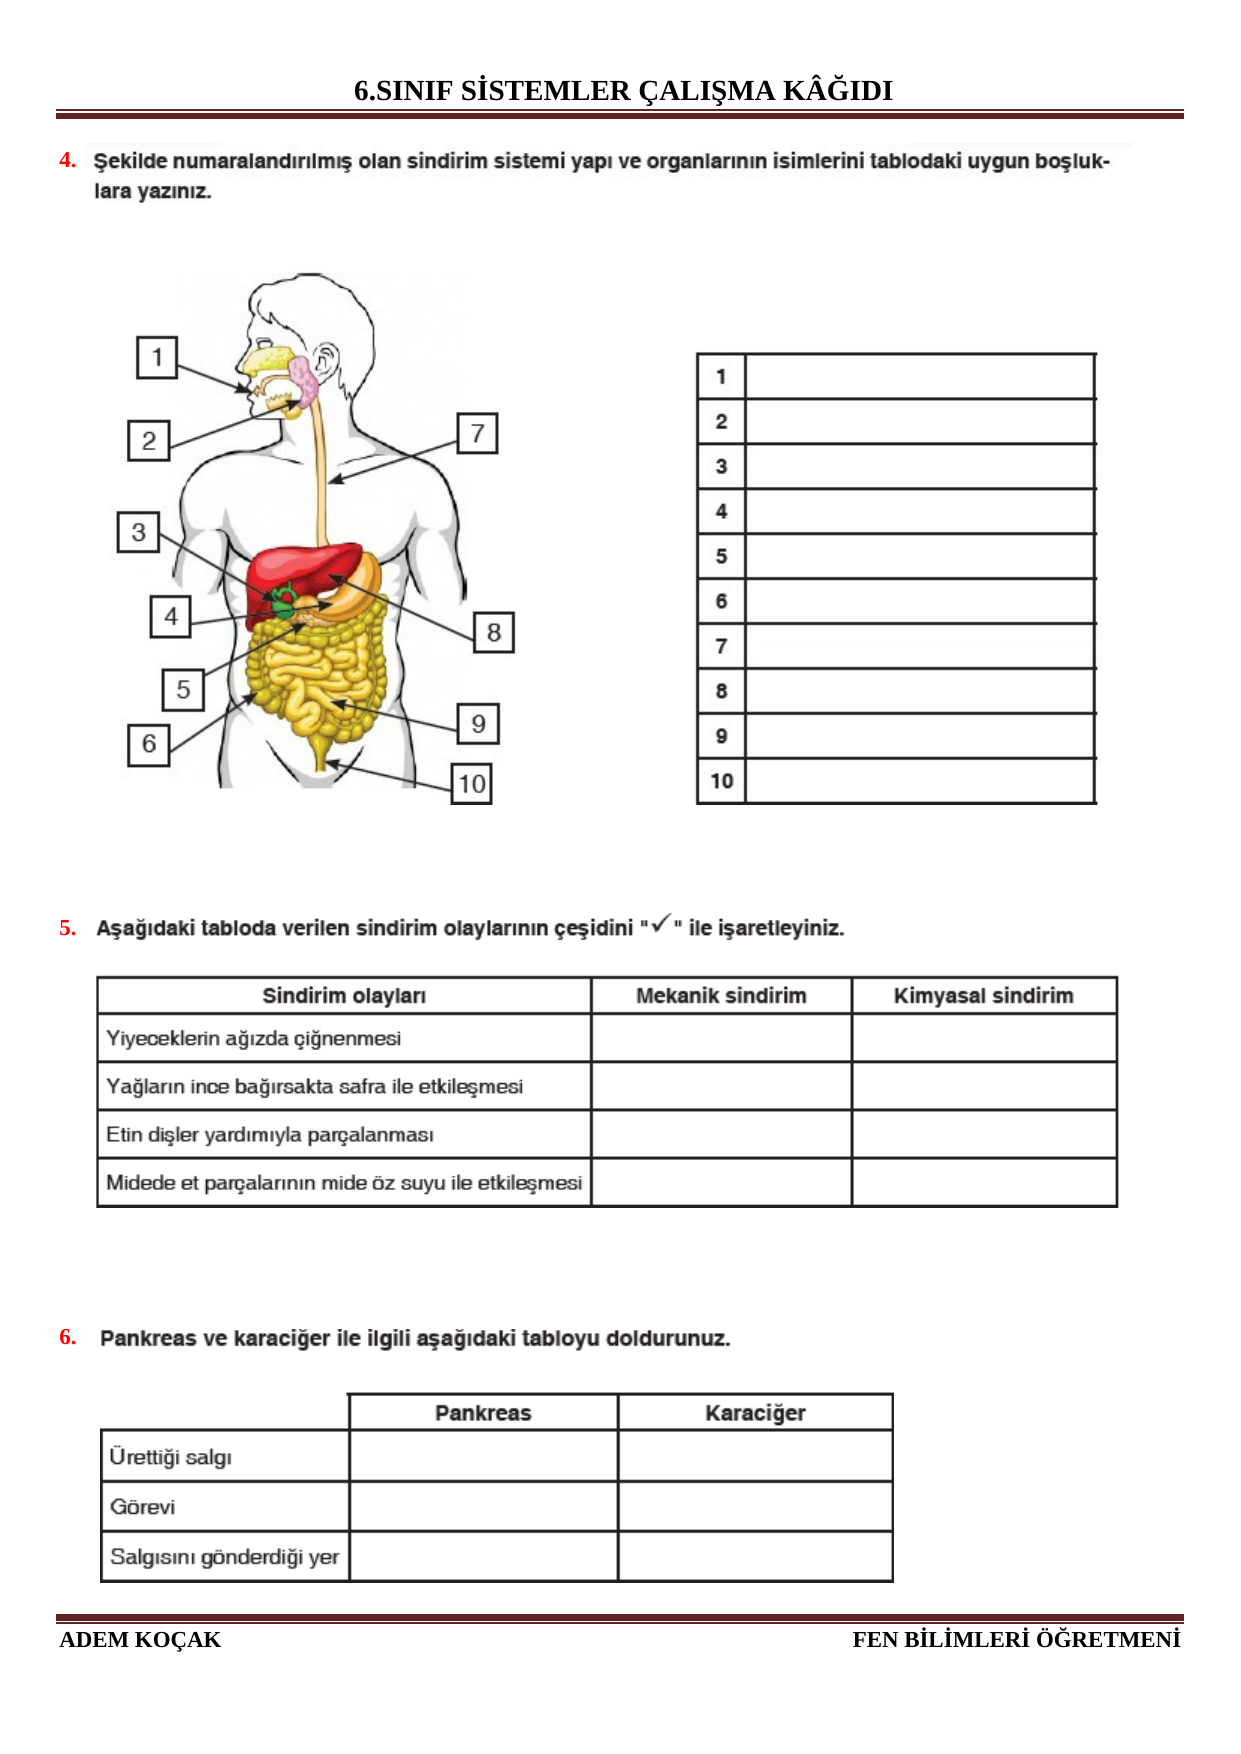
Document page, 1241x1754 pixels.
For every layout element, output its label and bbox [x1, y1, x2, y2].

picture [96, 913, 1119, 1208]
picture [100, 1329, 894, 1583]
picture [84, 143, 1135, 805]
